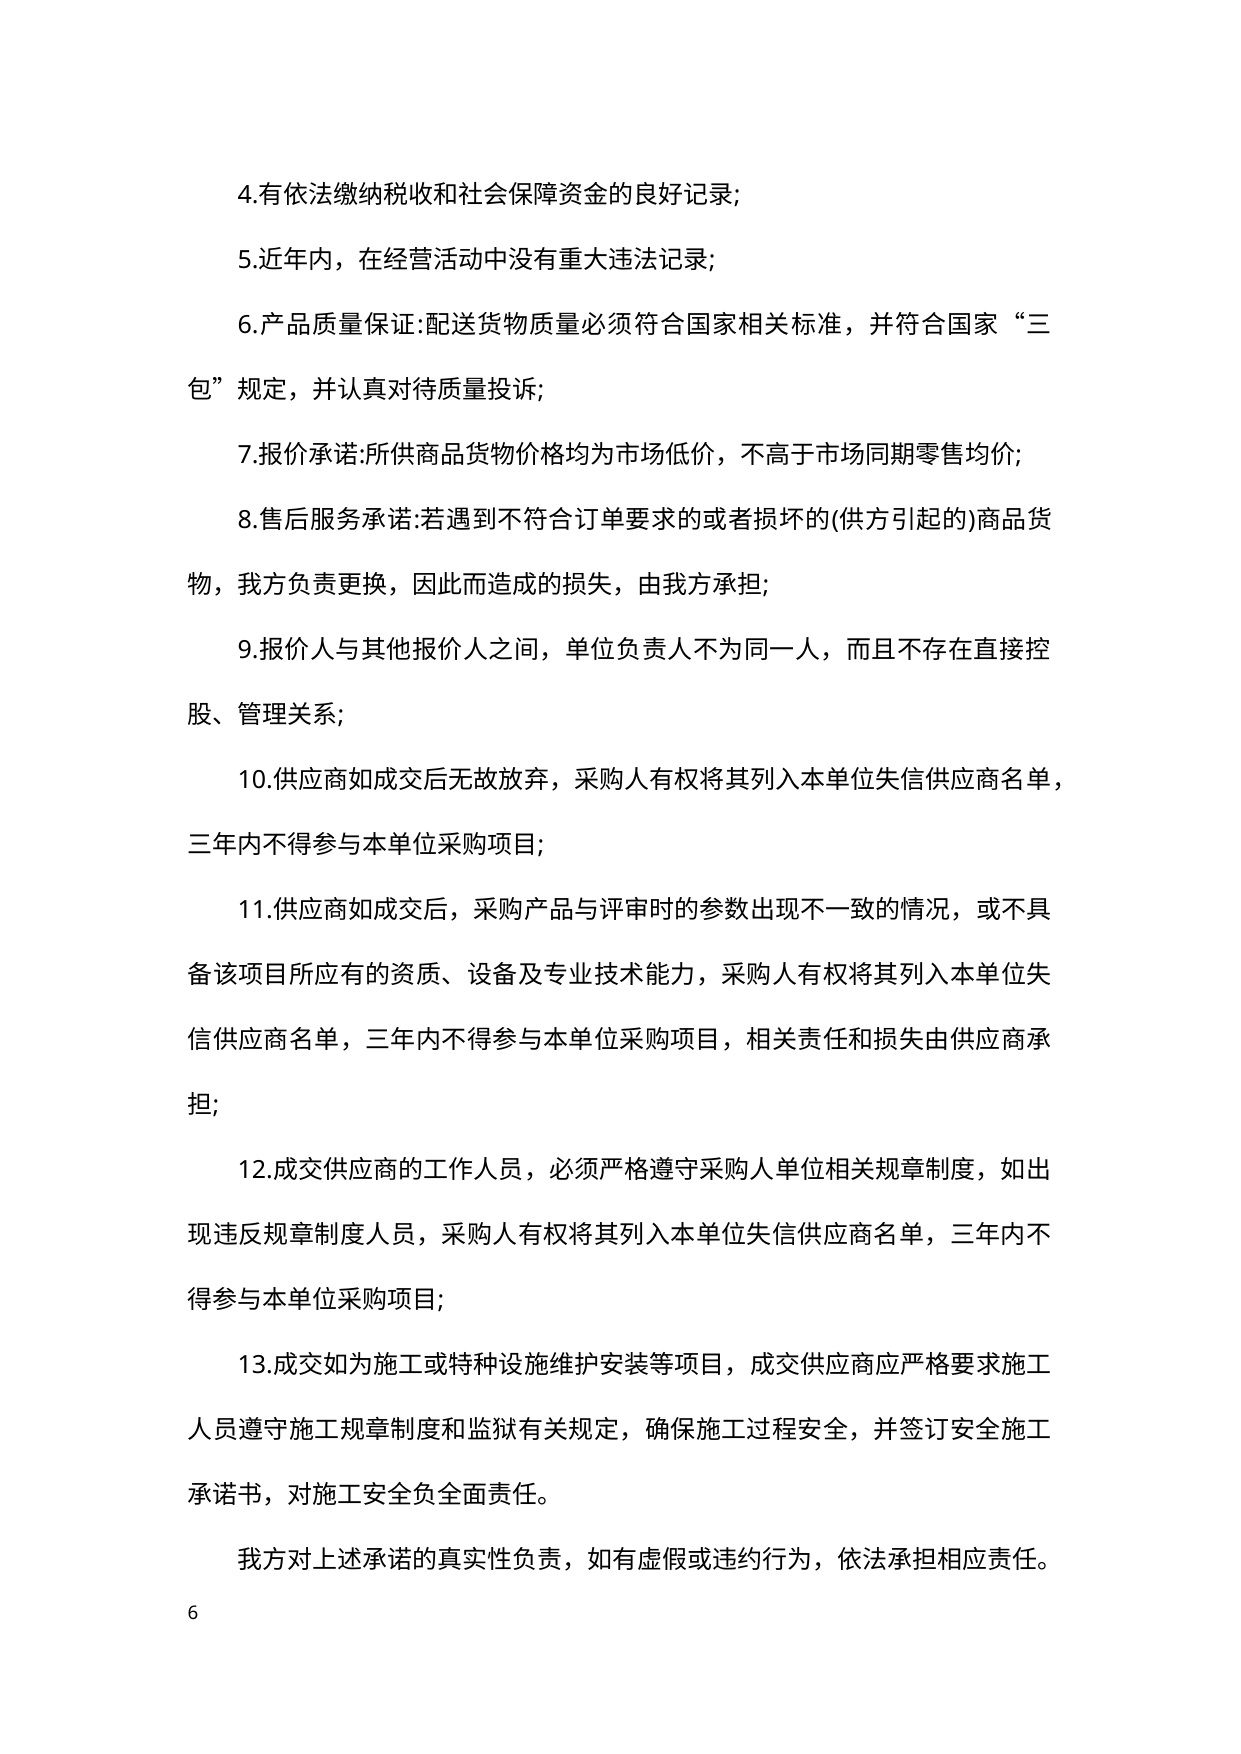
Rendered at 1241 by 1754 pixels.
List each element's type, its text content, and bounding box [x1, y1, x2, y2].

text 10.供应商如成交后无故放弃，采购人有权将其列入本单位失信供应商名单，三年内不得参与本单位采购项目; [187, 745, 1053, 875]
text 13.成交如为施工或特种设施维护安装等项目，成交供应商应严格要求施工人员遵守施工规章制度和监狱有关规定，确保施工过程安全，并签订安全施工承诺书，对施工安全负全面责任。 [187, 1330, 1053, 1525]
text 5.近年内，在经营活动中没有重大违法记录; [187, 225, 1053, 290]
text 我方对上述承诺的真实性负责，如有虚假或违约行为，依法承担相应责任。 [187, 1525, 1053, 1590]
text 8.售后服务承诺:若遇到不符合订单要求的或者损坏的(供方引起的)商品货物，我方负责更换，因此而造成的损失，由我方承担; [187, 485, 1053, 615]
text 7.报价承诺:所供商品货物价格均为市场低价，不高于市场同期零售均价; [187, 420, 1053, 485]
text 12.成交供应商的工作人员，必须严格遵守采购人单位相关规章制度，如出现违反规章制度人员，采购人有权将其列入本单位失信供应商名单，三年内不得参与本单位采购项目; [187, 1135, 1053, 1330]
text 6.产品质量保证:配送货物质量必须符合国家相关标准，并符合国家“三包”规定，并认真对待质量投诉; [187, 290, 1053, 420]
text 11.供应商如成交后，采购产品与评审时的参数出现不一致的情况，或不具备该项目所应有的资质、设备及专业技术能力，采购人有权将其列入本单位失信供应商名单，三年内不得参与本单位采购项目，相关责任和损失由供应商承担; [187, 875, 1053, 1135]
text 4.有依法缴纳税收和社会保障资金的良好记录; [187, 160, 1053, 225]
text 9.报价人与其他报价人之间，单位负责人不为同一人，而且不存在直接控股、管理关系; [187, 615, 1053, 745]
